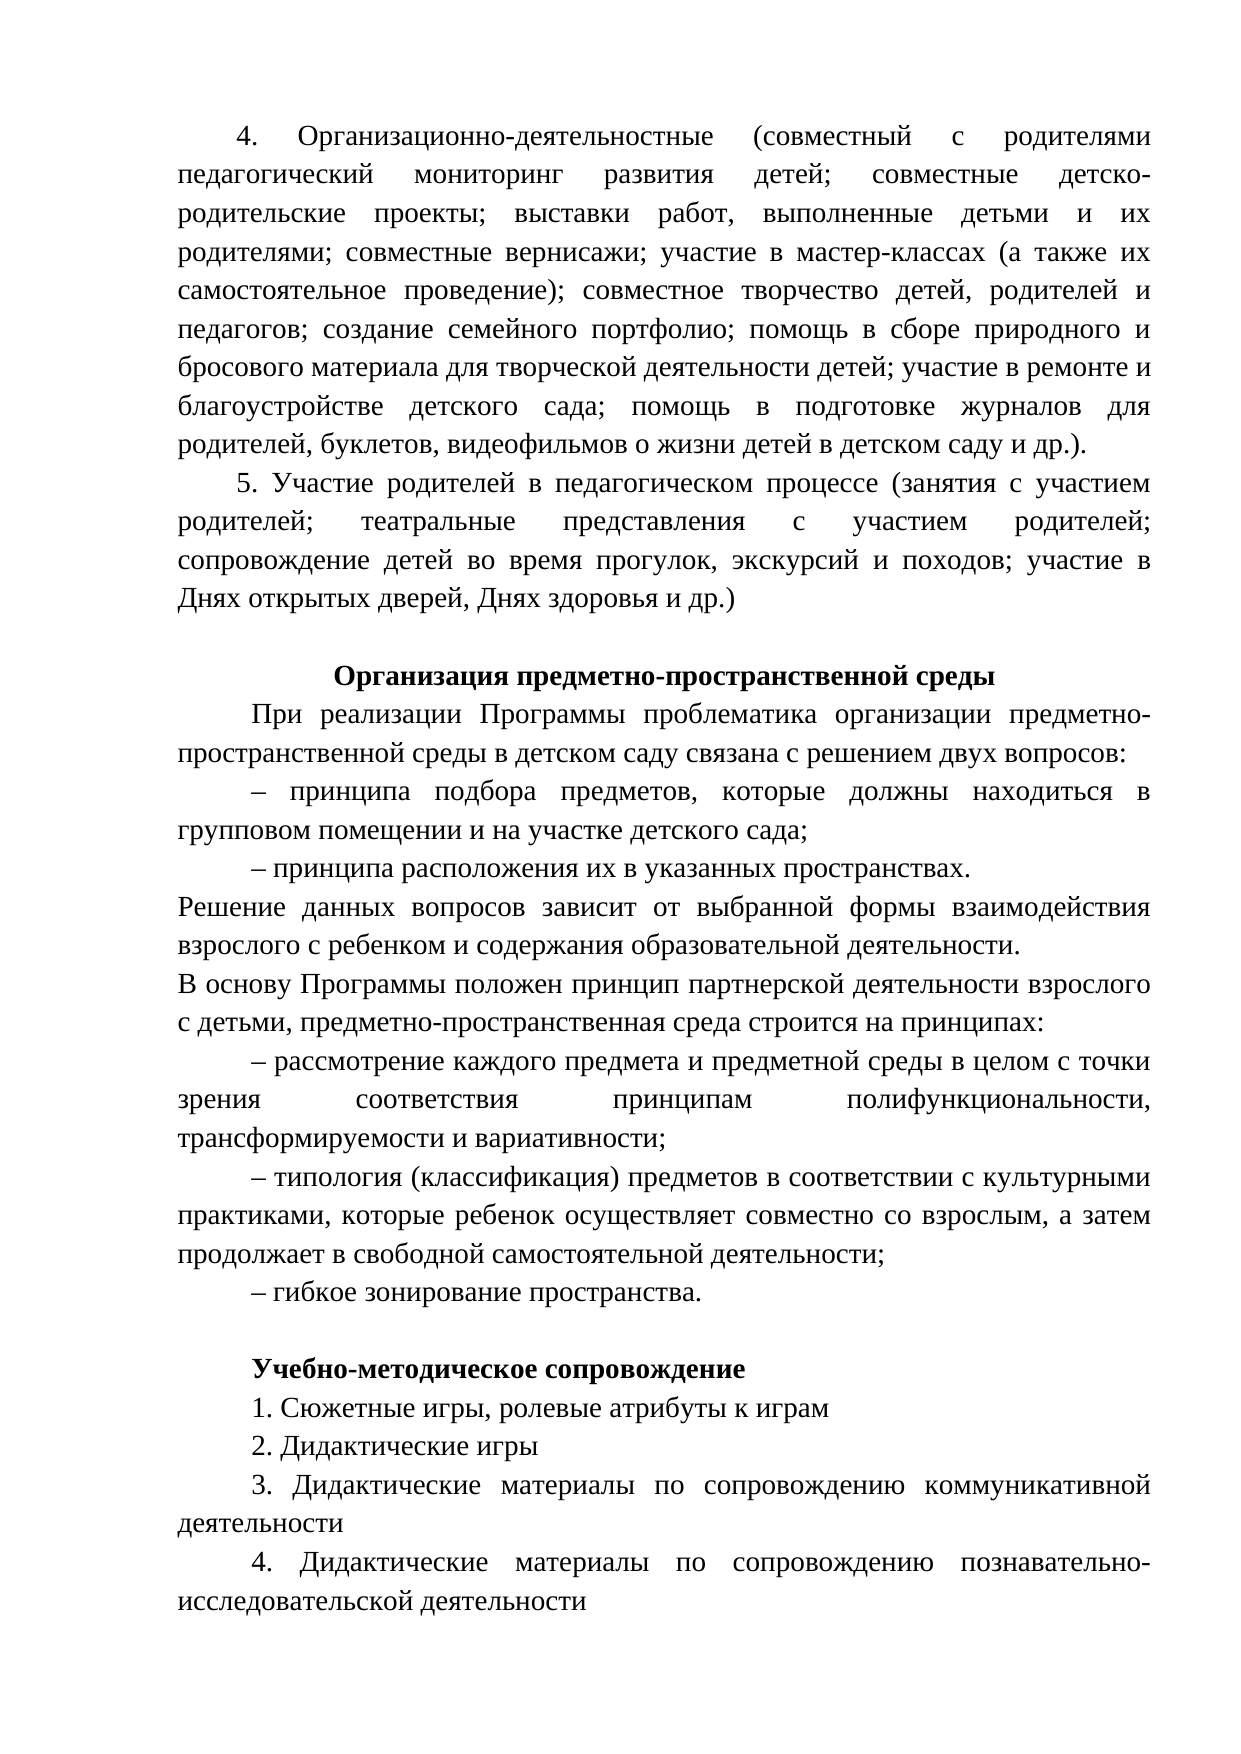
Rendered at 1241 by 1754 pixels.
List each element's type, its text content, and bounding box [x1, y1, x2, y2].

text Учебно-методическое сопровождение [177, 1351, 1152, 1385]
list 4. Организационно-деятельностные (совместный с родителями педагогический мониторинг развития детей; совместные детско- родительские проекты; выставки работ, выполненные детьми и их родителями; совместные вернисажи; участие в мастер-классах (а также их самостоятельное проведение); совместное творчество детей, родителей и педагогов; создание семейного портфолио; помощь в сборе природного и бросового материала для творческой деятельности детей; участие в ремонте и благоустройстве детского сада; помощь в подготовке журналов для родителей, буклетов, видеофильмов о жизни детей в детском саду и др.). [177, 118, 1152, 460]
text – принципа расположения их в указанных пространствах. [177, 850, 1152, 884]
text – типология (классификация) предметов в соответствии с культурными практиками, которые ребенок осуществляет совместно со взрослым, а затем продолжает в свободной самостоятельной деятельности; [177, 1159, 1152, 1269]
text 3. Дидактические материалы по сопровождению коммуникативной деятельности [177, 1467, 1152, 1539]
text В основу Программы положен принцип партнерской деятельности взрослого с детьми, предметно-пространственная среда строится на принципах: [177, 966, 1152, 1038]
text 2. Дидактические игры [177, 1428, 1152, 1462]
text – гибкое зонирование пространства. [177, 1274, 1152, 1308]
text Решение данных вопросов зависит от выбранной формы взаимодействия взрослого с ребенком и содержания образовательной деятельности. [177, 889, 1152, 961]
text При реализации Программы проблематика организации предметно-пространственной среды в детском саду связана с решением двух вопросов: [177, 696, 1152, 768]
text – рассмотрение каждого предмета и предметной среды в целом с точки зрения соответствия принципам полифункциональности, трансформируемости и вариативности; [177, 1043, 1152, 1154]
text Организация предметно-пространственной среды [177, 658, 1152, 691]
text 1. Сюжетные игры, ролевые атрибуты к играм [177, 1390, 1152, 1423]
text 5. Участие родителей в педагогическом процессе (занятия с участием родителей; театральные представления с участием родителей; сопровождение детей во время прогулок, экскурсий и походов; участие в Днях открытых дверей, Днях здоровья и др.) [177, 465, 1152, 614]
text – принципа подбора предметов, которые должны находиться в групповом помещении и на участке детского сада; [177, 773, 1152, 845]
text 4. Дидактические материалы по сопровождению познавательно-исследовательской деятельности [177, 1544, 1152, 1616]
